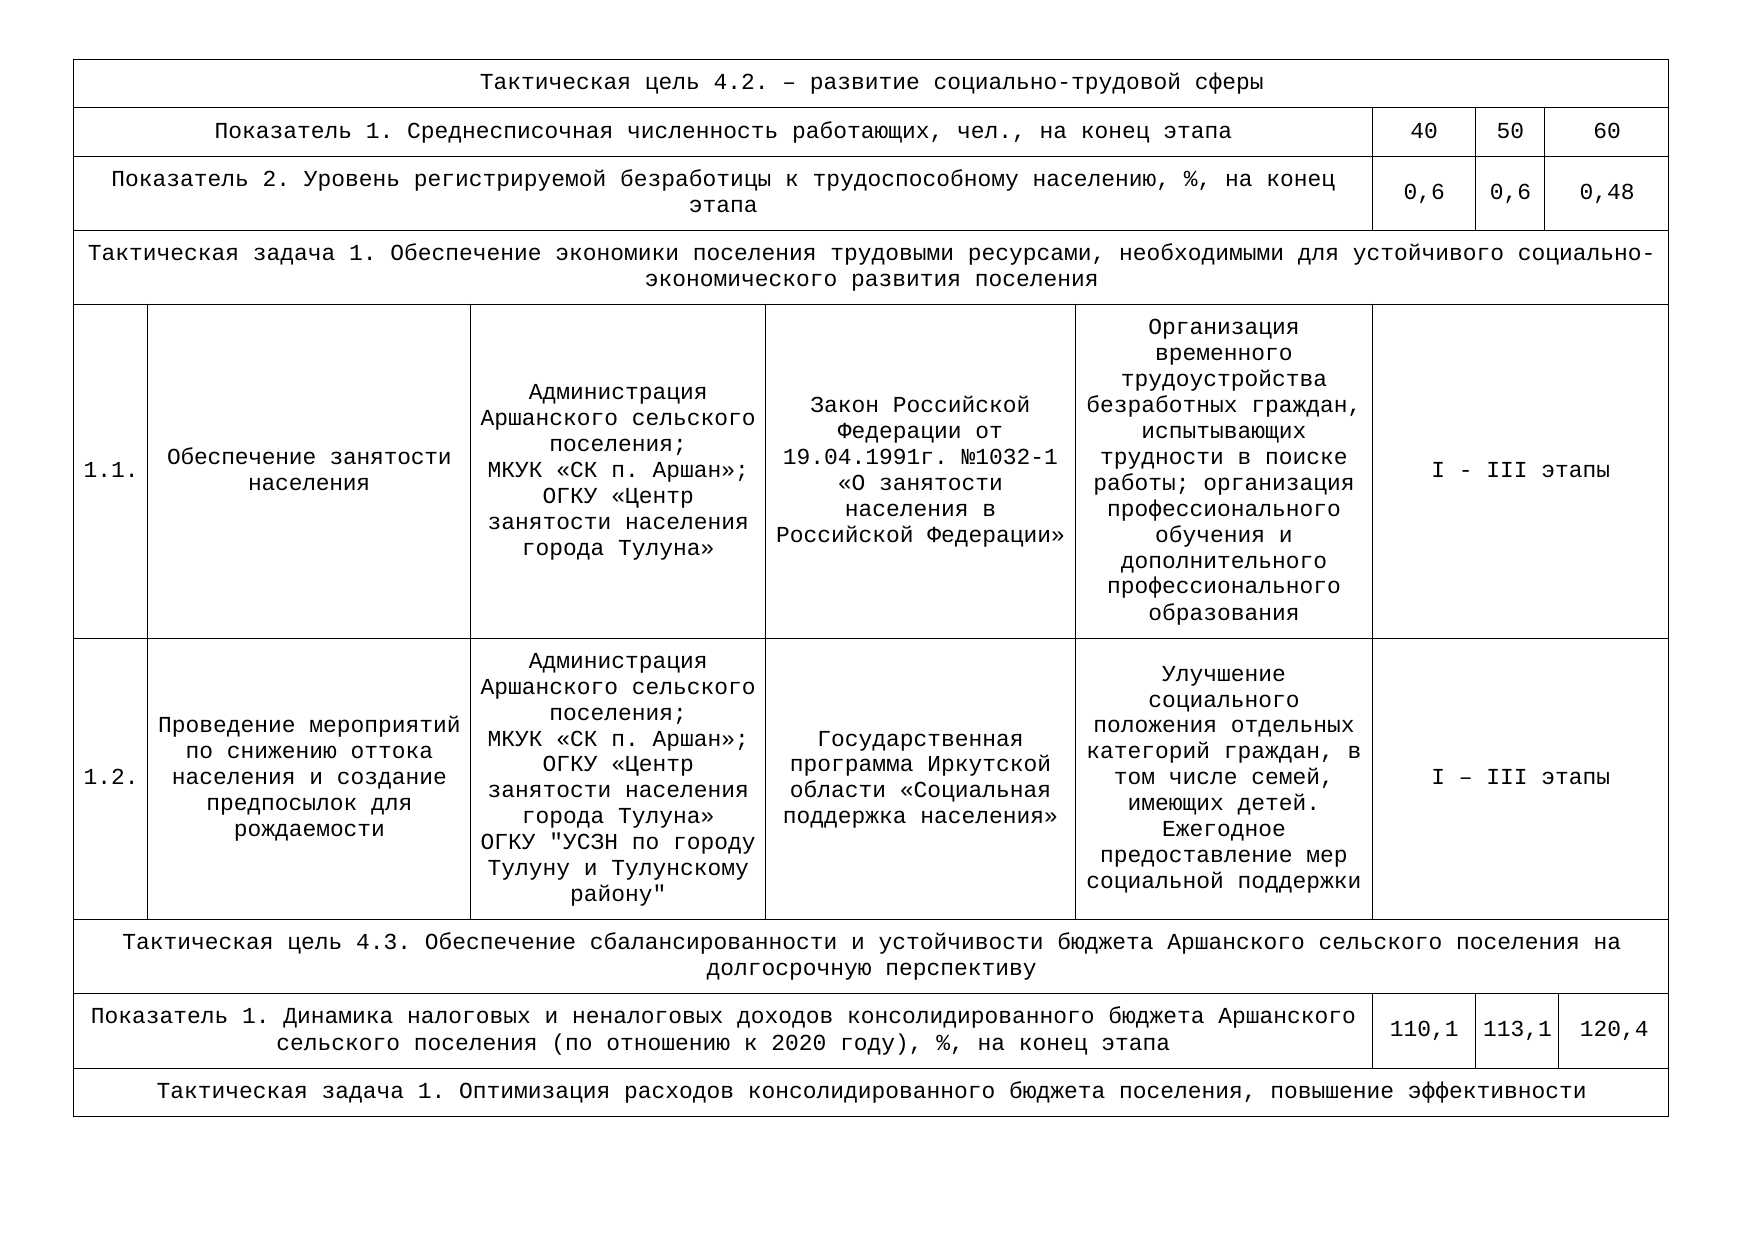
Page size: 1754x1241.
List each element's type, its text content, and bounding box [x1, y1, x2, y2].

table_cell Тактическая цель 4.3. Обеспечение сбалансированности и устойчивости бюджета Аршанского сельского поселения на долгосрочную перспективу [74, 920, 1668, 993]
table_cell Тактическая цель 4.2. – развитие социально-трудовой сферы [74, 60, 1668, 107]
table_cell Проведение мероприятий по снижению оттока населения и создание предпосылок для рождаемости [148, 639, 470, 919]
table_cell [74, 1069, 1668, 1116]
table_cell Показатель 1. Среднесписочная численность работающих, чел., на конец этапа [74, 108, 1372, 156]
table_cell Государственная программа Иркутской области «Социальная поддержка населения» [766, 639, 1075, 919]
table_cell 0,6 [1373, 157, 1475, 230]
table_cell Администрация Аршанского сельского поселения; МКУК «СК п. Аршан»; ОГКУ «Центр занятости населения города Тулуна» [471, 305, 765, 637]
table_cell 40 [1373, 108, 1475, 156]
table_cell Улучшение социального положения отдельных категорий граждан, в том числе семей, имеющих детей. Ежегодное предоставление мер социальной поддержки [1076, 639, 1372, 919]
table_cell I – III этапы [1373, 639, 1668, 919]
table_cell 50 [1476, 108, 1544, 156]
table_cell 113,1 [1476, 994, 1558, 1067]
table_cell Организация временного трудоустройства безработных граждан, испытывающих трудности в поиске работы; организация профессионального обучения и дополнительного профессионального образования [1076, 305, 1372, 637]
table_cell Показатель 1. Динамика налоговых и неналоговых доходов консолидированного бюджета Аршанского сельского поселения (по отношению к 2020 году), %, на конец этапа [74, 994, 1372, 1067]
table_cell 120,4 [1559, 994, 1668, 1067]
table_cell I - III этапы [1373, 305, 1668, 637]
table_cell Обеспечение занятости населения [148, 305, 470, 637]
table_cell 110,1 [1373, 994, 1475, 1067]
table_cell 0,6 [1476, 157, 1544, 230]
table_cell Администрация Аршанского сельского поселения; МКУК «СК п. Аршан»; ОГКУ «Центр занятости населения города Тулуна» ОГКУ "УСЗН по городу Тулуну и Тулунскому району" [471, 639, 765, 919]
table_cell Тактическая задача 1. Обеспечение экономики поселения трудовыми ресурсами, необходимыми для устойчивого социально-экономического развития поселения [74, 231, 1668, 304]
table_cell Закон Российской Федерации от 19.04.1991г. №1032-1 «О занятости населения в Российской Федерации» [766, 305, 1075, 637]
table_cell 60 [1545, 108, 1668, 156]
table_cell 1.1. [74, 305, 147, 637]
table_cell 1.2. [74, 639, 147, 919]
table_cell Показатель 2. Уровень регистрируемой безработицы к трудоспособному населению, %, на конец этапа [74, 157, 1372, 230]
table_cell 0,48 [1545, 157, 1668, 230]
